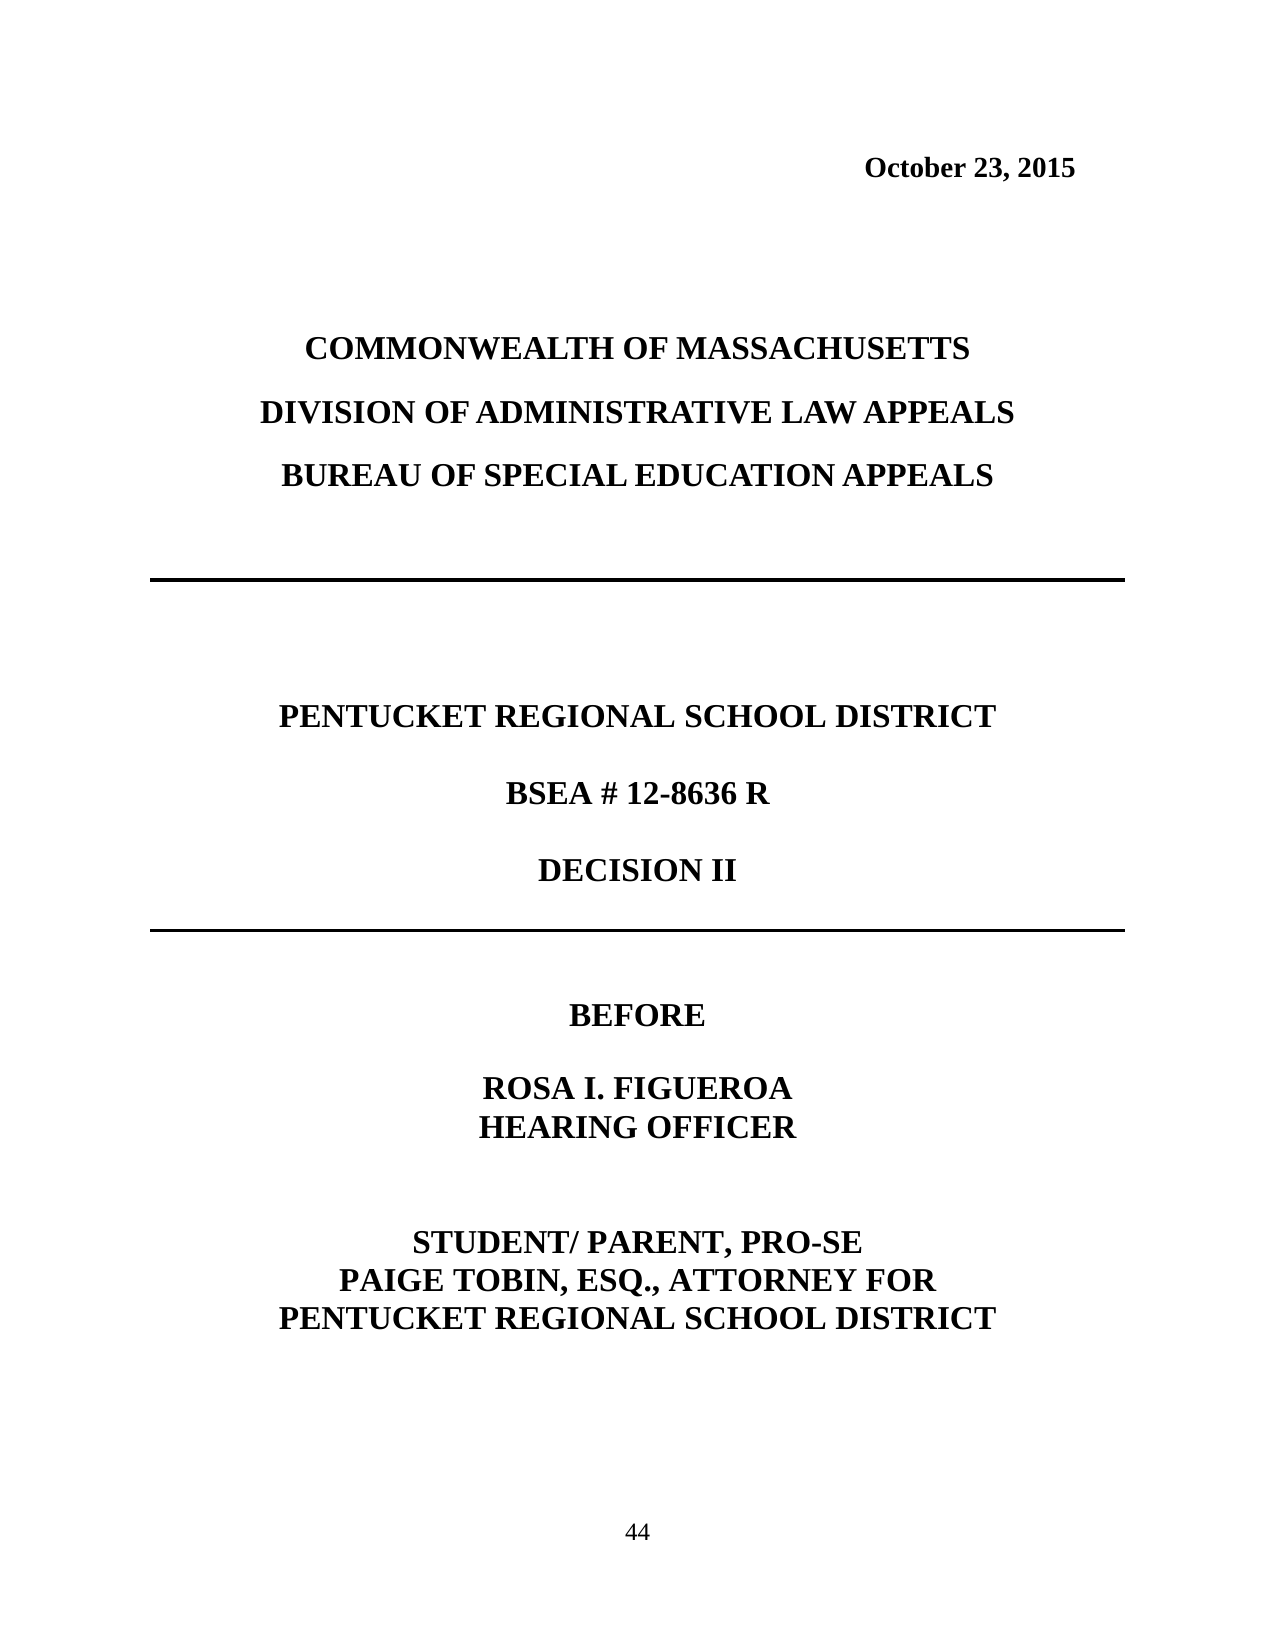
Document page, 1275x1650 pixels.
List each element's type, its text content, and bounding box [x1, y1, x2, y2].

subtitle BUREAU OF SPECIAL EDUCATION APPEALS [150, 455, 1125, 493]
text PENTUCKET REGIONAL SCHOOL DISTRICT [150, 697, 1125, 735]
text PAIGE TOBIN, ESQ., ATTORNEY FOR [150, 1260, 1125, 1298]
text DECISION II [150, 850, 1125, 888]
subtitle COMMONWEALTH OF MASSACHUSETTS [150, 328, 1125, 367]
subtitle DIVISION OF ADMINISTRATIVE LAW APPEALS [150, 392, 1125, 430]
text October 23, 2015 [825, 150, 1125, 183]
text PENTUCKET REGIONAL SCHOOL DISTRICT [150, 1298, 1125, 1337]
text BSEA # 12-8636 R [150, 773, 1125, 812]
subtitle BEFORE [150, 995, 1125, 1033]
text STUDENT/ PARENT, PRO-SE [150, 1222, 1125, 1260]
text ROSA I. FIGUEROA [150, 1068, 1125, 1107]
text HEARING OFFICER [150, 1107, 1125, 1145]
